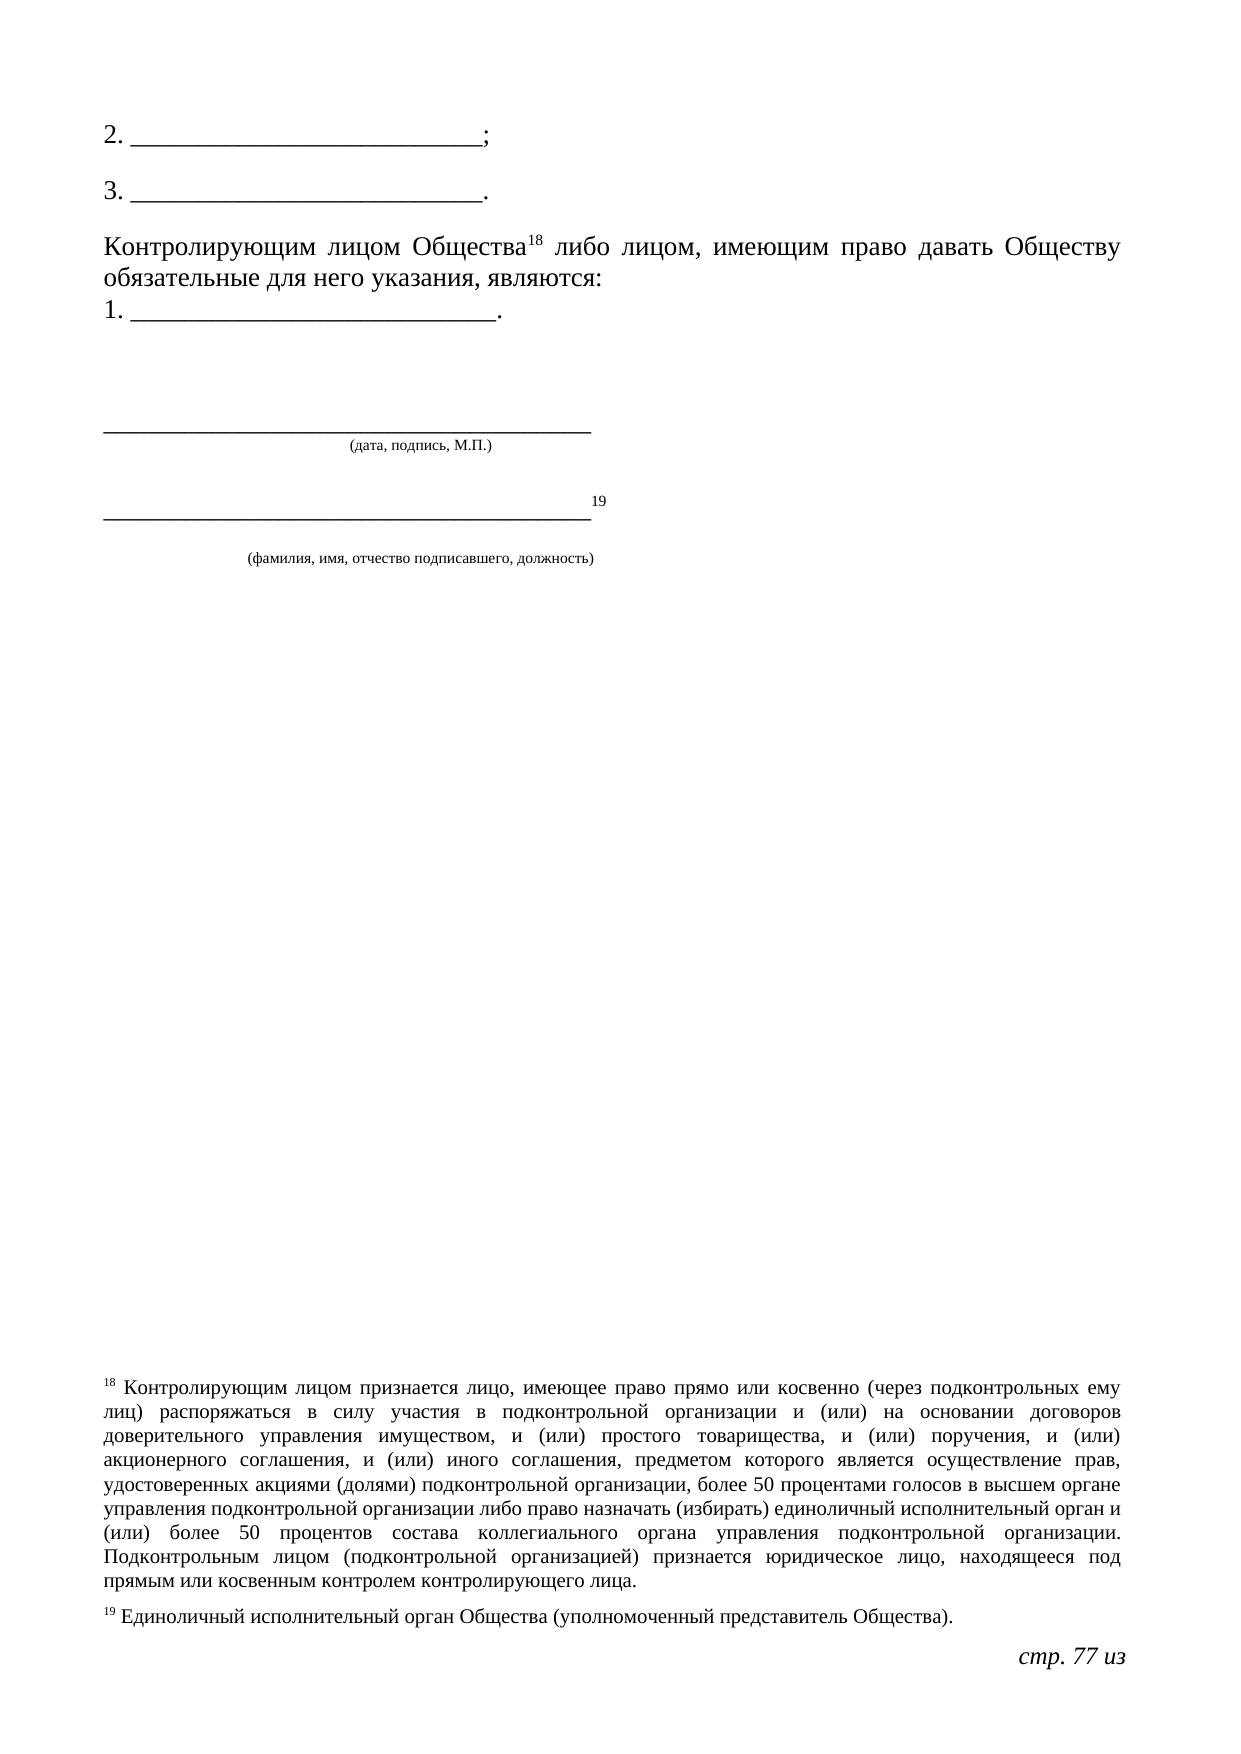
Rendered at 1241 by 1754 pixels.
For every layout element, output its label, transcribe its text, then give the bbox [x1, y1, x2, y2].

text ____________________________________ [103, 492, 1122, 523]
text (фамилия, имя, отчество подписавшего, должность) [103, 548, 738, 579]
text 3. __________________________. [103, 174, 1122, 205]
text 1. ___________________________. [103, 293, 1122, 324]
text ____________________________________ [103, 405, 1122, 436]
text 2. __________________________; [103, 118, 1122, 149]
text Контролирующим лицом Общества либо лицом, имеющим право давать Обществу обязательные для него указания, являются: [103, 230, 1122, 293]
text (дата, подпись, М.П.) [103, 436, 738, 467]
